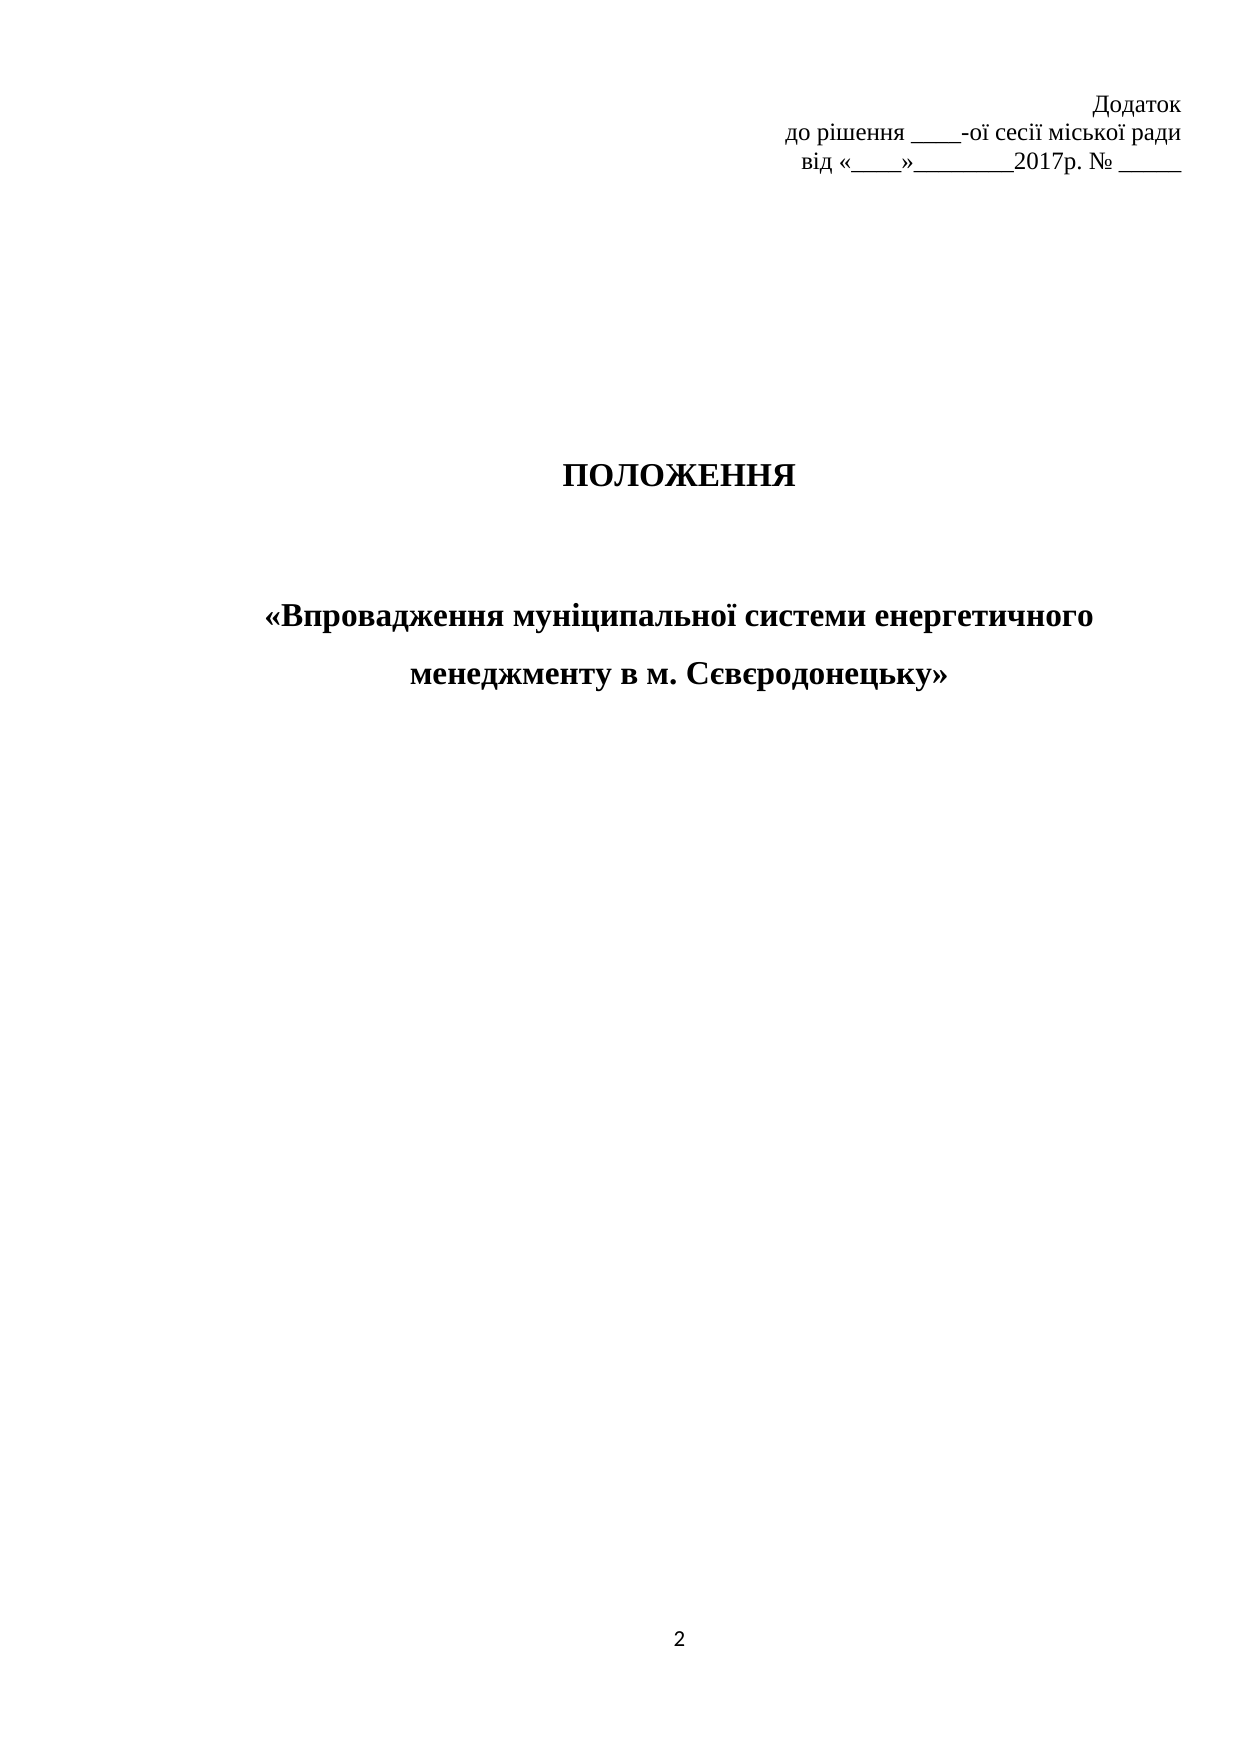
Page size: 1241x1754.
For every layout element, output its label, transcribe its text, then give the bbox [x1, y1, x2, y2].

text до рішення ____-ої сесії міської ради [177, 117, 1181, 146]
text ПОЛОЖЕННЯ [177, 456, 1181, 494]
text Додаток [251, 89, 1181, 117]
text «Впровадження муніципальної системи енергетичного менеджменту в м. Сєвєродонецьку» [177, 596, 1181, 692]
text від «____»________2017р. № _____ [177, 146, 1181, 175]
